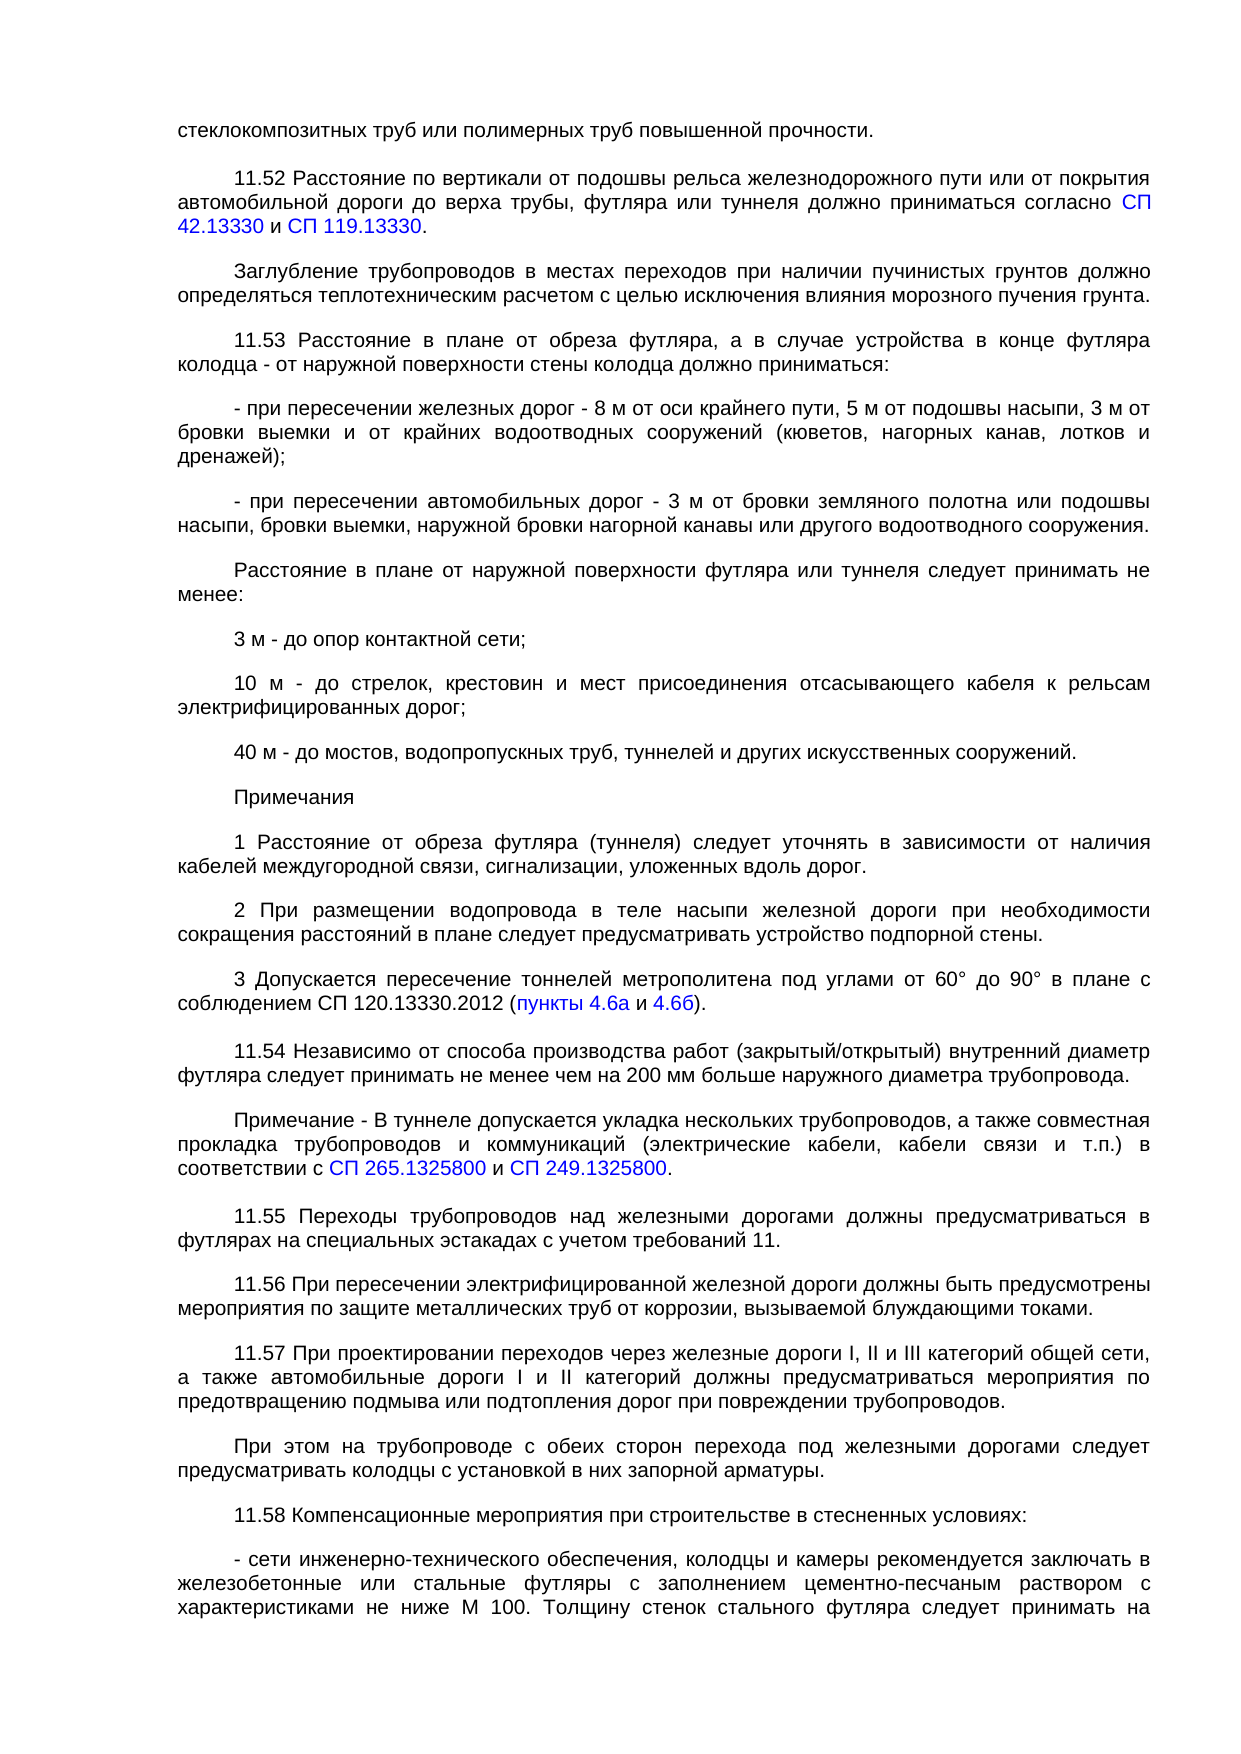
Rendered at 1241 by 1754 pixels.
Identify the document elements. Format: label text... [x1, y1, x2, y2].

text Примечания [177, 785, 1152, 809]
text 11.56 При пересечении электрифицированной железной дороги должны быть предусмотрены мероприятия по защите металлических труб от коррозии, вызываемой блуждающими токами. [177, 1272, 1152, 1320]
text 11.55 Переходы трубопроводов над железными дорогами должны предусматриваться в футлярах на специальных эстакадах с учетом требований 11. [177, 1203, 1152, 1251]
text - при пересечении автомобильных дорог - 3 м от бровки земляного полотна или подошвы насыпи, бровки выемки, наружной бровки нагорной канавы или другого водоотводного сооружения. [177, 489, 1152, 537]
text 10 м - до стрелок, крестовин и мест присоединения отсасывающего кабеля к рельсам электрифицированных дорог; [177, 671, 1152, 719]
text Расстояние в плане от наружной поверхности футляра или туннеля следует принимать не менее: [177, 558, 1152, 606]
text 3 м - до опор контактной сети; [177, 626, 1152, 650]
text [177, 118, 1152, 142]
text 1 Расстояние от обреза футляра (туннеля) следует уточнять в зависимости от наличия кабелей междугородной связи, сигнализации, уложенных вдоль дорог. [177, 829, 1152, 877]
text - при пересечении железных дорог - 8 м от оси крайнего пути, 5 м от подошвы насыпи, 3 м от бровки выемки и от крайних водоотводных сооружений (кюветов, нагорных канав, лотков и дренажей); [177, 396, 1152, 468]
text 11.53 Расстояние в плане от обреза футляра, а в случае устройства в конце футляра колодца - от наружной поверхности стены колодца должно приниматься: [177, 327, 1152, 375]
text 11.52 Расстояние по вертикали от подошвы рельса железнодорожного пути или от покрытия автомобильной дороги до верха трубы, футляра или туннеля должно приниматься согласно СП 42.13330 и СП 119.13330. [177, 166, 1152, 238]
text 40 м - до мостов, водопропускных труб, туннелей и других искусственных сооружений. [177, 740, 1152, 764]
text 11.58 Компенсационные мероприятия при строительстве в стесненных условиях: [177, 1502, 1152, 1526]
text 11.54 Независимо от способа производства работ (закрытый/открытый) внутренний диаметр футляра следует принимать не менее чем на 200 мм больше наружного диаметра трубопровода. [177, 1039, 1152, 1087]
text 2 При размещении водопровода в теле насыпи железной дороги при необходимости сокращения расстояний в плане следует предусматривать устройство подпорной стены. [177, 898, 1152, 946]
text Заглубление трубопроводов в местах переходов при наличии пучинистых грунтов должно определяться теплотехническим расчетом с целью исключения влияния морозного пучения грунта. [177, 259, 1152, 307]
text Примечание - В туннеле допускается укладка нескольких трубопроводов, а также совместная прокладка трубопроводов и коммуникаций (электрические кабели, кабели связи и т.п.) в соответствии с СП 265.1325800 и СП 249.1325800. [177, 1108, 1152, 1179]
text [177, 1547, 1152, 1619]
text 3 Допускается пересечение тоннелей метрополитена под углами от 60° до 90° в плане с соблюдением СП 120.13330.2012 (пункты 4.6а и 4.6б). [177, 967, 1152, 1015]
text При этом на трубопроводе с обеих сторон перехода под железными дорогами следует предусматривать колодцы с установкой в них запорной арматуры. [177, 1434, 1152, 1482]
text 11.57 При проектировании переходов через железные дороги I, II и III категорий общей сети, а также автомобильные дороги I и II категорий должны предусматриваться мероприятия по предотвращению подмыва или подтопления дорог при повреждении трубопроводов. [177, 1341, 1152, 1413]
